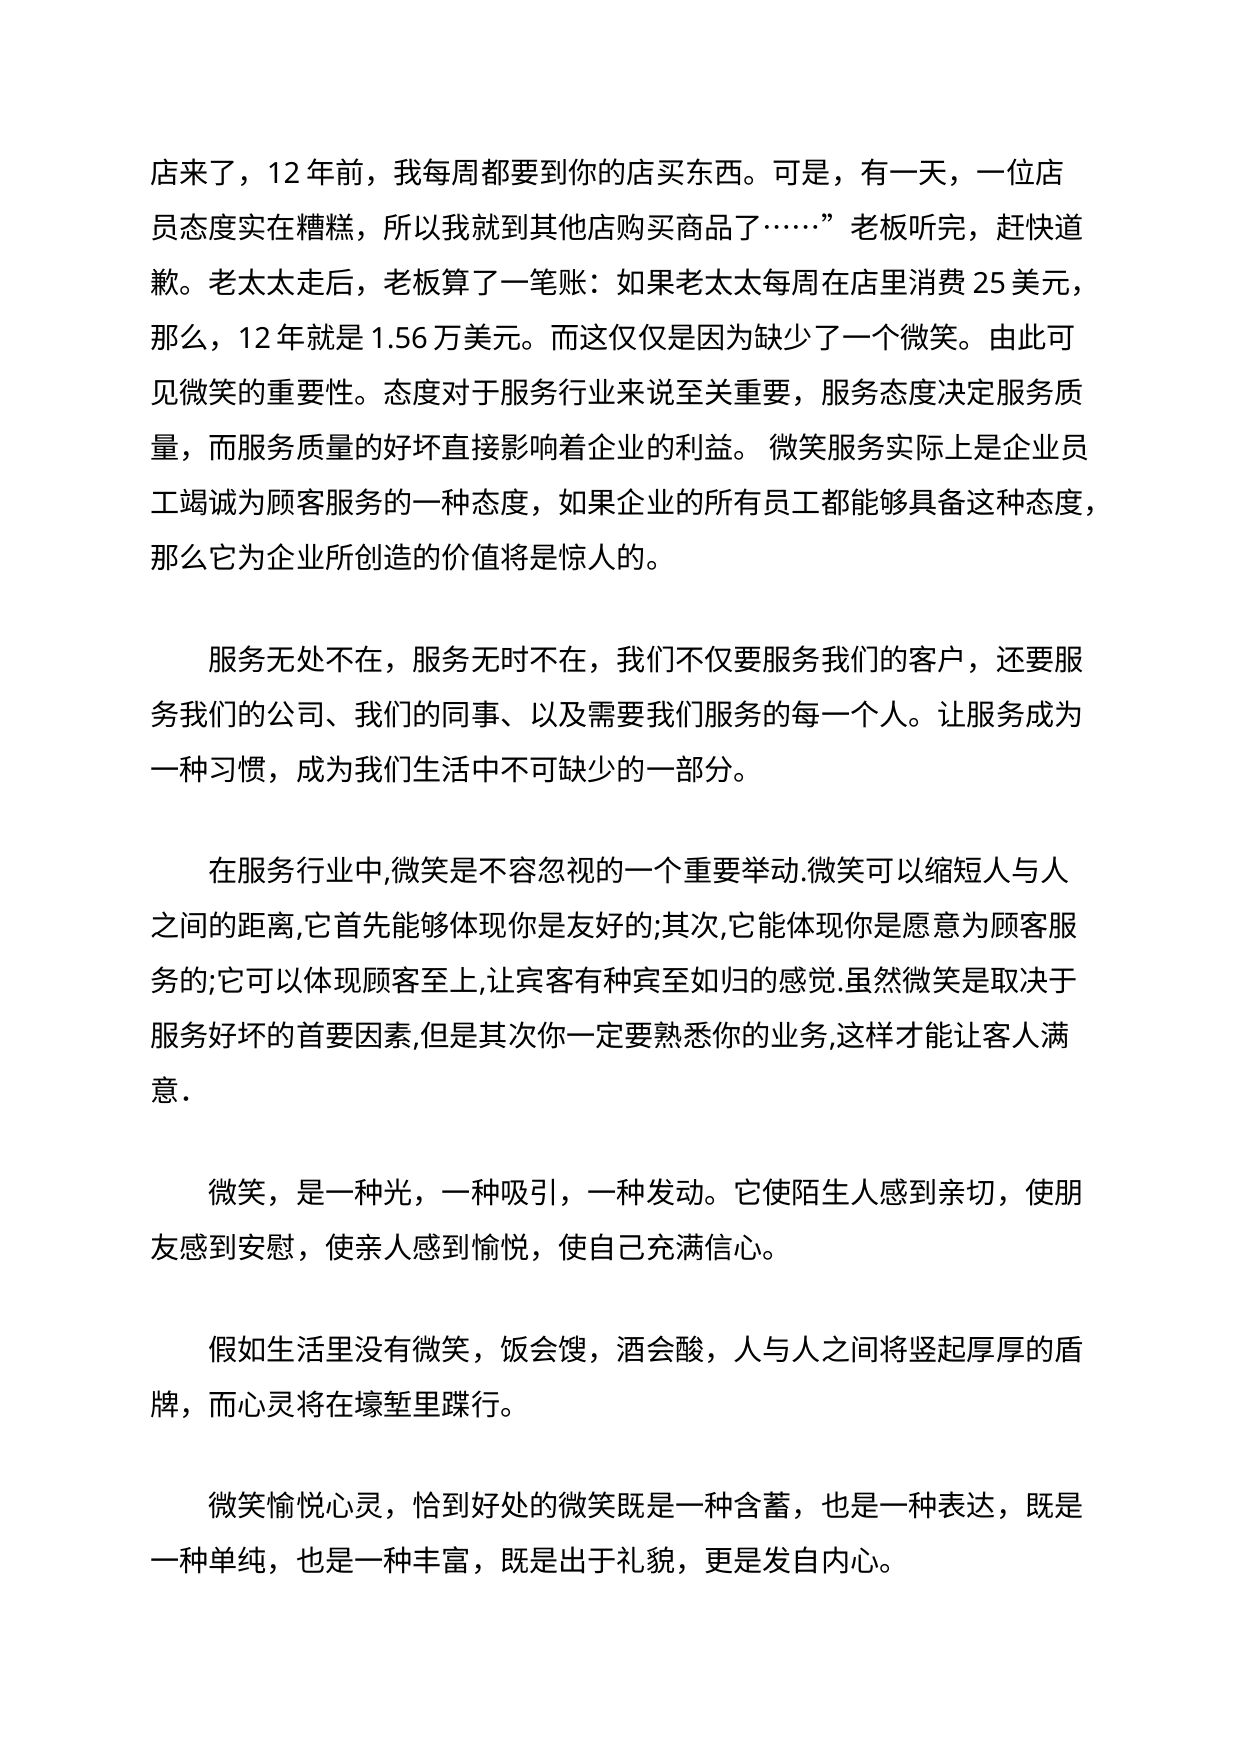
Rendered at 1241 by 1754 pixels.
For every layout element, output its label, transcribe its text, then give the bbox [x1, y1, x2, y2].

text 在服务行业中,微笑是不容忽视的一个重要举动.微笑可以缩短人与人之间的距离,它首先能够体现你是友好的;其次,它能体现你是愿意为顾客服务的;它可以体现顾客至上,让宾客有种宾至如归的感觉.虽然微笑是取决于服务好坏的首要因素,但是其次你一定要熟悉你的业务,这样才能让客人满意． [150, 848, 1090, 1110]
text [150, 150, 1090, 577]
text 假如生活里没有微笑，饭会馊，酒会酸，人与人之间将竖起厚厚的盾牌，而心灵将在壕堑里蹀行。 [150, 1326, 1090, 1423]
text 服务无处不在，服务无时不在，我们不仅要服务我们的客户，还要服务我们的公司、我们的同事、以及需要我们服务的每一个人。让服务成为一种习惯，成为我们生活中不可缺少的一部分。 [150, 636, 1090, 788]
text 微笑，是一种光，一种吸引，一种发动。它使陌生人感到亲切，使朋友感到安慰，使亲人感到愉悦，使自己充满信心。 [150, 1170, 1090, 1267]
text 微笑愉悦心灵，恰到好处的微笑既是一种含蓄，也是一种表达，既是一种单纯，也是一种丰富，既是出于礼貌，更是发自内心。 [150, 1483, 1090, 1580]
